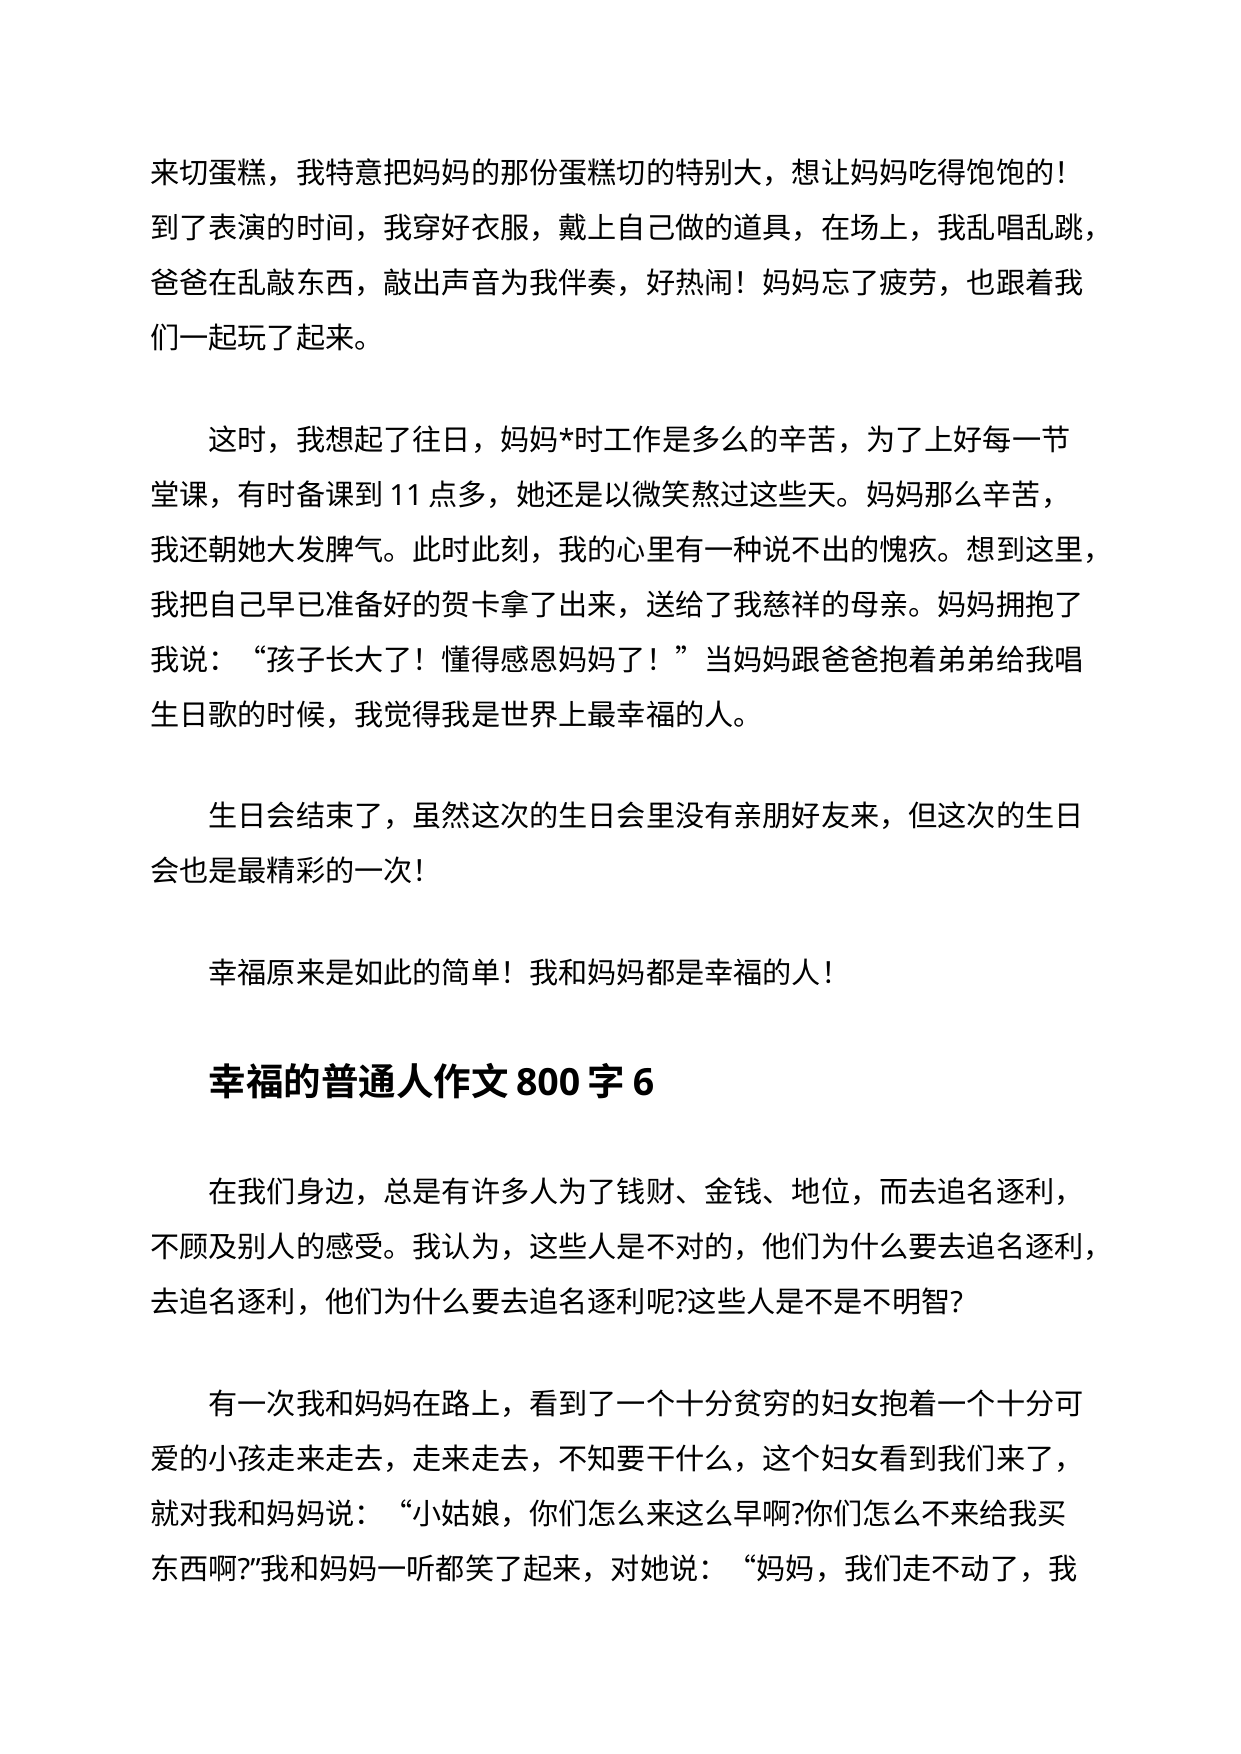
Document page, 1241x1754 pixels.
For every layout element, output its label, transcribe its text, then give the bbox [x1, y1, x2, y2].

text 这时，我想起了往日，妈妈*时工作是多么的辛苦，为了上好每一节堂课，有时备课到11点多，她还是以微笑熬过这些天。妈妈那么辛苦，我还朝她大发脾气。此时此刻，我的心里有一种说不出的愧疚。想到这里，我把自己早已准备好的贺卡拿了出来，送给了我慈祥的母亲。妈妈拥抱了我说：“孩子长大了！懂得感恩妈妈了！”当妈妈跟爸爸抱着弟弟给我唱生日歌的时候，我觉得我是世界上最幸福的人。 [150, 416, 1090, 733]
text 生日会结束了，虽然这次的生日会里没有亲朋好友来，但这次的生日会也是最精彩的一次！ [150, 793, 1090, 890]
text 幸福原来是如此的简单！我和妈妈都是幸福的人！ [150, 949, 1090, 992]
text 在我们身边，总是有许多人为了钱财、金钱、地位，而去追名逐利，不顾及别人的感受。我认为，这些人是不对的，他们为什么要去追名逐利，去追名逐利，他们为什么要去追名逐利呢?这些人是不是不明智? [150, 1169, 1090, 1321]
text 幸福的普通人作文800字6 [150, 1051, 1090, 1106]
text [150, 150, 1090, 357]
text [150, 1381, 1090, 1588]
